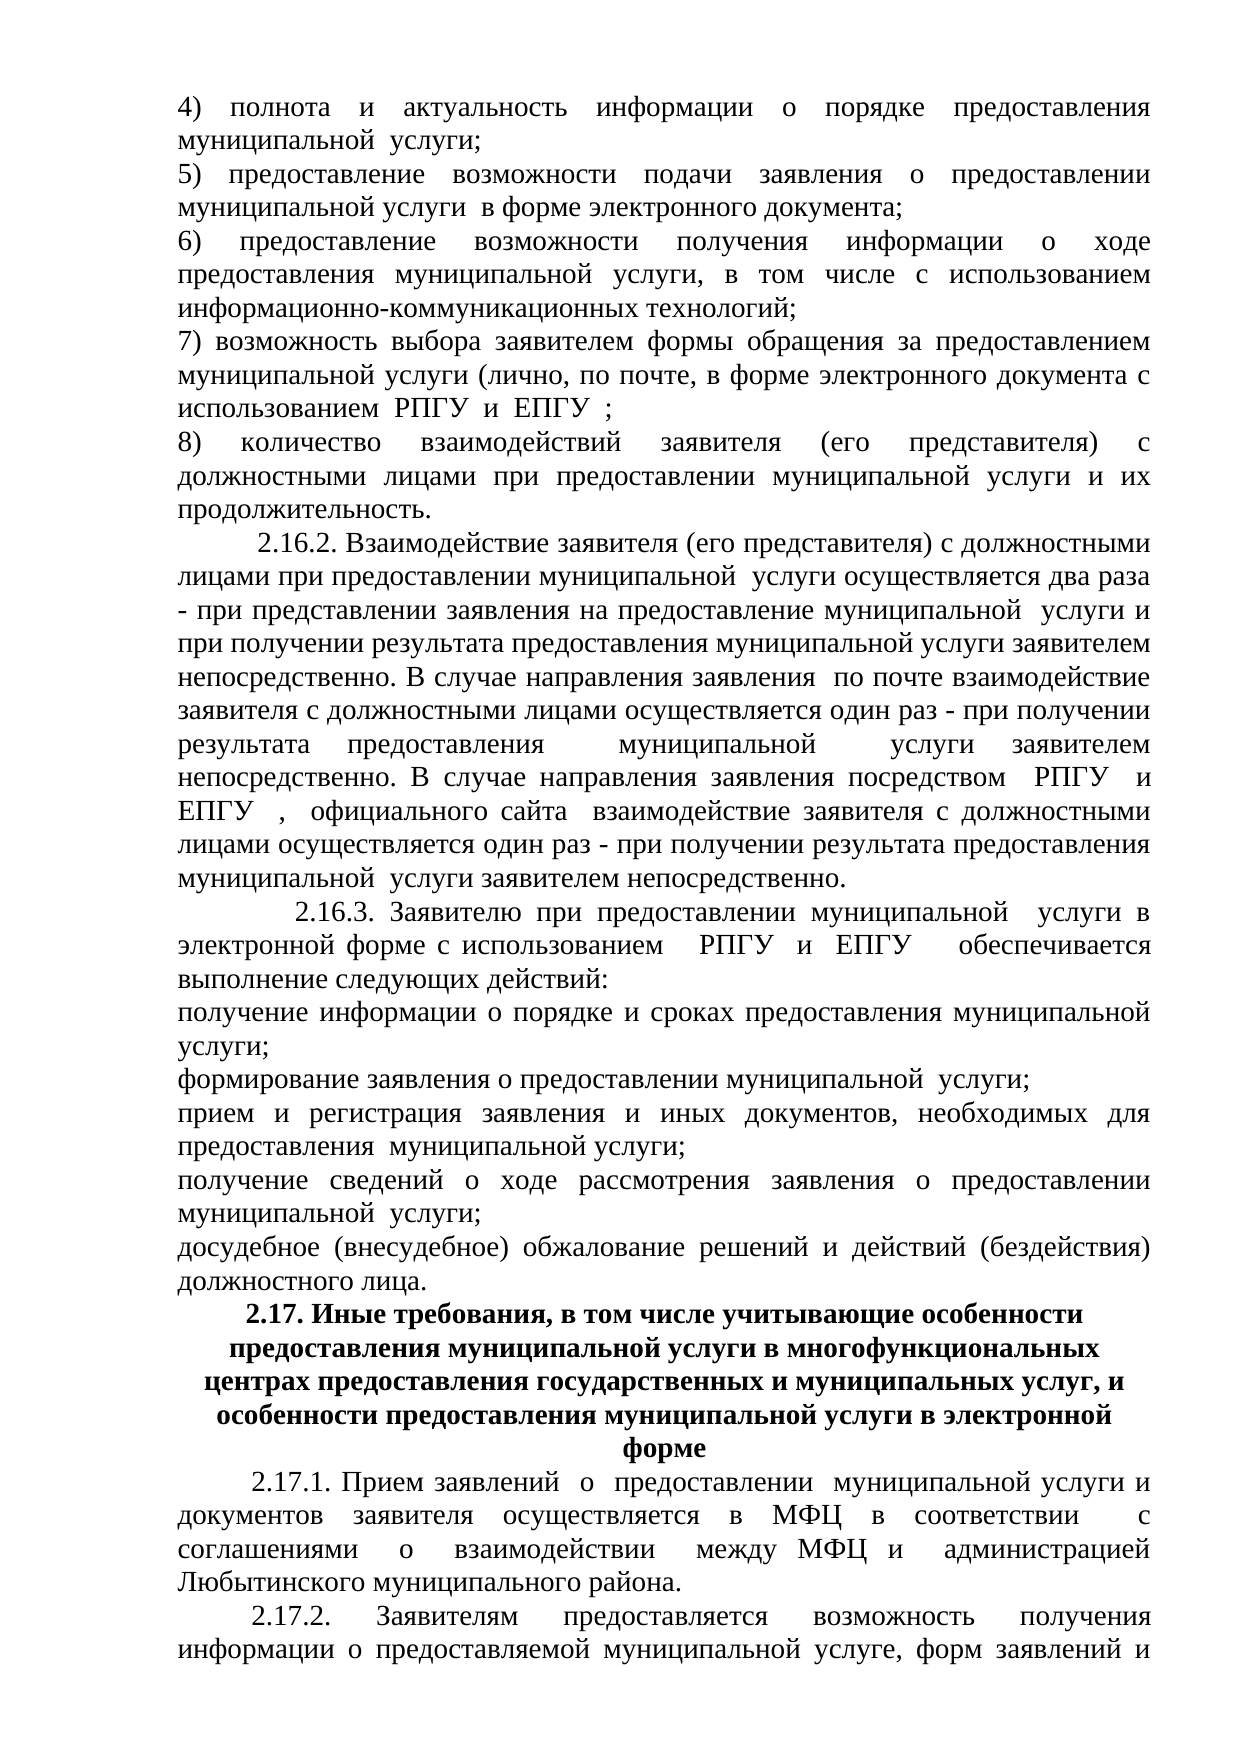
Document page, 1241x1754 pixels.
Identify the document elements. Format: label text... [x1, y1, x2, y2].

text получение сведений о ходе рассмотрения заявления о предоставлении муниципальной услуги; [177, 1162, 1152, 1229]
text 5) предоставление возможности подачи заявления о предоставлении муниципальной услуги в форме электронного документа; [177, 156, 1152, 223]
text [177, 1598, 1152, 1665]
text досудебное (внесудебное) обжалование решений и действий (бездействия) должностного лица. [177, 1229, 1152, 1296]
text 2.16.2. Взаимодействие заявителя (его представителя) с должностными лицами при предоставлении муниципальной услуги осуществляется два раза - при представлении заявления на предоставление муниципальной услуги и при получении результата предоставления муниципальной услуги заявителем непосредственно. В случае направления заявления по почте взаимодействие заявителя с должностными лицами осуществляется один раз - при получении результата предоставления муниципальной услуги заявителем непосредственно. В случае направления заявления посредством РПГУ и ЕПГУ , официального сайта взаимодействие заявителя с должностными лицами осуществляется один раз - при получении результата предоставления муниципальной услуги заявителем непосредственно. [177, 525, 1152, 894]
text 2.17.1. Прием заявлений о предоставлении муниципальной услуги и документов заявителя осуществляется в МФЦ в соответствии с соглашениями о взаимодействии между МФЦ и администрацией Любытинского муниципального района. [177, 1464, 1152, 1598]
text 6) предоставление возможности получения информации о ходе предоставления муниципальной услуги, в том числе с использованием информационно-коммуникационных технологий; [177, 223, 1152, 323]
text 2.16.3. Заявителю при предоставлении муниципальной услуги в электронной форме с использованием РПГУ и ЕПГУ обеспечивается выполнение следующих действий: [177, 894, 1152, 994]
text 4) полнота и актуальность информации о порядке предоставления муниципальной услуги; [177, 89, 1152, 156]
text прием и регистрация заявления и иных документов, необходимых для предоставления муниципальной услуги; [177, 1095, 1152, 1162]
text 2.17. Иные требования, в том числе учитывающие особенности предоставления муниципальной услуги в многофункциональных центрах предоставления государственных и муниципальных услуг, и особенности предоставления муниципальной услуги в электронной форме [177, 1296, 1152, 1464]
text 7) возможность выбора заявителем формы обращения за предоставлением муниципальной услуги (лично, по почте, в форме электронного документа с использованием РПГУ и ЕПГУ ; [177, 323, 1152, 424]
text 8) количество взаимодействий заявителя (его представителя) с должностными лицами при предоставлении муниципальной услуги и их продолжительность. [177, 424, 1152, 525]
text формирование заявления о предоставлении муниципальной услуги; [177, 1061, 1152, 1095]
text получение информации о порядке и сроках предоставления муниципальной услуги; [177, 994, 1152, 1061]
